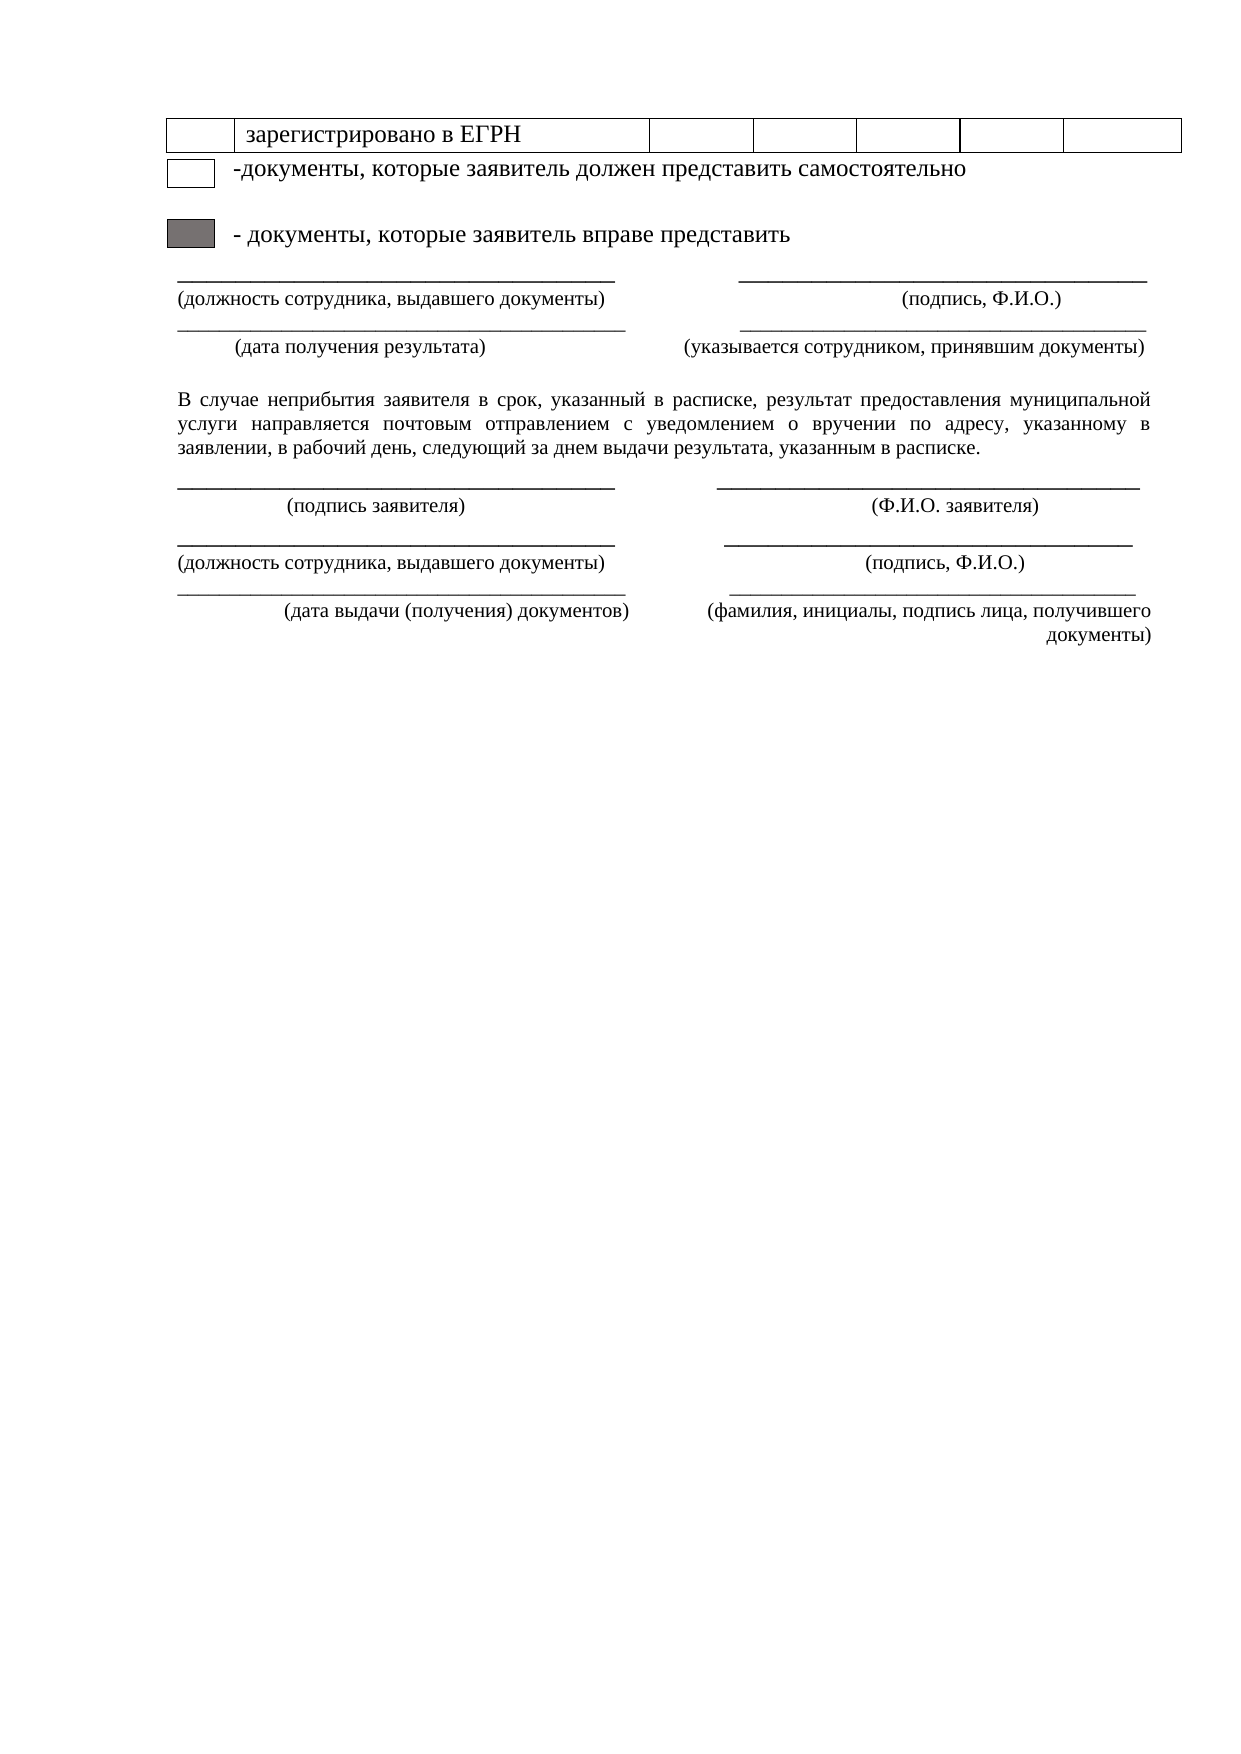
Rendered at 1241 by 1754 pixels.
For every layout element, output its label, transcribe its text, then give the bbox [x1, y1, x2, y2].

table_cell [754, 119, 856, 152]
table_cell [650, 119, 753, 152]
table_cell [857, 119, 959, 152]
text ______________________________ ____________________________ [177, 517, 1152, 550]
text (должность сотрудника, выдавшего документы) (подпись, Ф.И.О.) [177, 550, 1152, 574]
table_cell [163, 152, 222, 252]
text (должность сотрудника, выдавшего документы) (подпись, Ф.И.О.) [177, 286, 1152, 310]
text ___________________________________________ _______________________________________ [177, 574, 1152, 598]
text ______________________________ ____________________________ [177, 252, 1152, 286]
table_cell 9 [167, 119, 234, 152]
text (подпись заявителя) (Ф.И.О. заявителя) [177, 492, 1152, 517]
text (дата получения результата) (указывается сотрудником, принявшим документы) [177, 334, 1152, 358]
table_cell -документы, которые заявитель должен представить самостоятельно - документы, которые заявитель вправе представить [222, 153, 1240, 252]
text ___________________________________________ _______________________________________ [177, 310, 1152, 334]
table_cell [961, 119, 1063, 152]
text В случае неприбытия заявителя в срок, указанный в расписке, результат предоставления муниципальной услуги направляется почтовым отправлением с уведомлением о вручении по адресу, указанному в заявлении, в рабочий день, следующий за днем выдачи результата, указанным в расписке. [177, 387, 1152, 459]
text (дата выдачи (получения) документов) (фамилия, инициалы, подпись лица, получившего документы) [177, 598, 1152, 646]
table_cell [1064, 119, 1181, 152]
text ______________________________ _____________________________ [177, 459, 1152, 492]
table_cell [235, 119, 649, 152]
